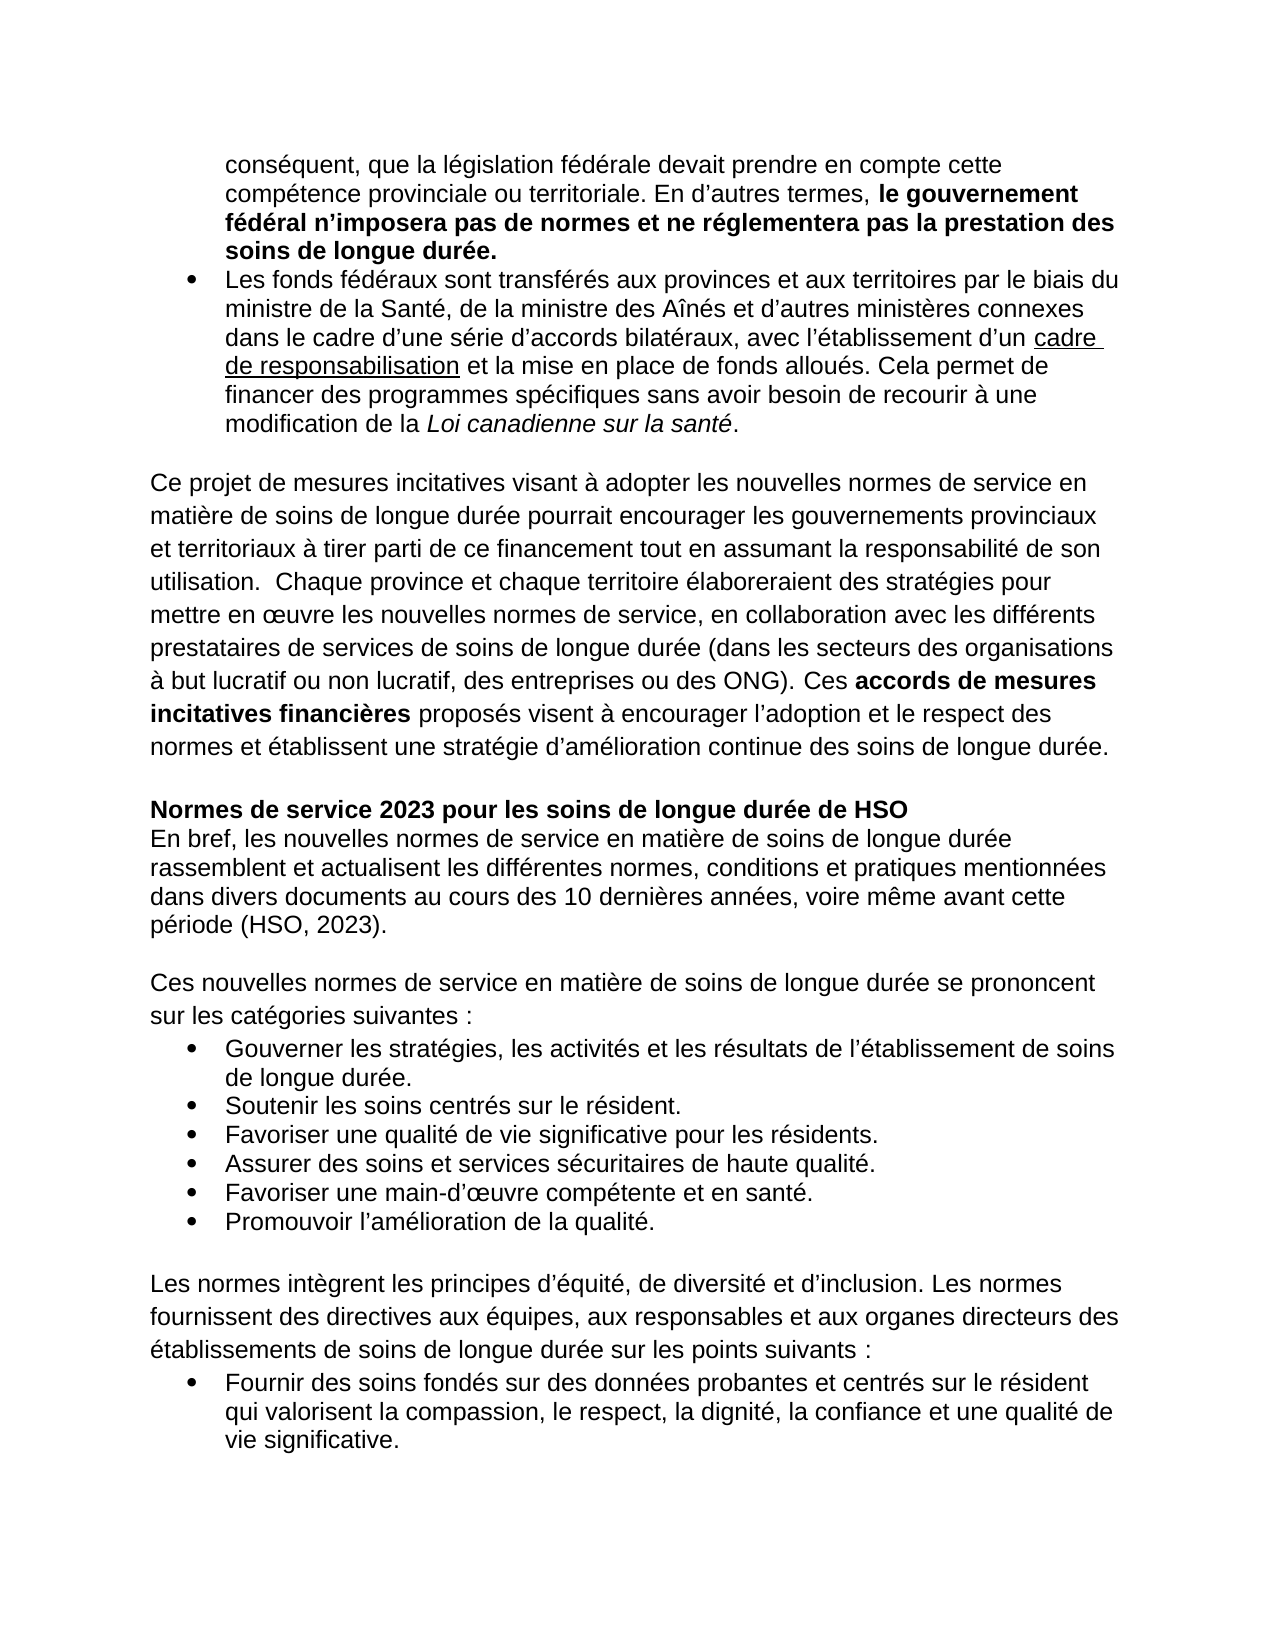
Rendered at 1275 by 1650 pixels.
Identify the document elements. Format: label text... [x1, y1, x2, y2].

list Les fonds fédéraux sont transférés aux provinces et aux territoires par le biais du ministre de la Santé, de la ministre des Aînés et d’autres ministères connexes dans le cadre d’une série d’accords bilatéraux, avec l’établissement d’un cadre de responsabilisation et la mise en place de fonds alloués. Cela permet de financer des programmes spécifiques sans avoir besoin de recourir à une modification de la Loi canadienne sur la santé. [187, 265, 1125, 438]
list Favoriser une main-d’œuvre compétente et en santé. [187, 1178, 1125, 1207]
list Gouverner les stratégies, les activités et les résultats de l’établissement de soins de longue durée. [187, 1034, 1125, 1091]
list Fournir des soins fondés sur des données probantes et centrés sur le résident qui valorisent la compassion, le respect, la dignité, la confiance et une qualité de vie significative. [187, 1368, 1125, 1454]
list Assurer des soins et services sécuritaires de haute qualité. [187, 1149, 1125, 1178]
list Favoriser une qualité de vie significative pour les résidents. [187, 1120, 1125, 1149]
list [187, 150, 1125, 265]
text En bref, les nouvelles normes de service en matière de soins de longue durée rassemblent et actualisent les différentes normes, conditions et pratiques mentionnées dans divers documents au cours des 10 dernières années, voire même avant cette période (HSO, 2023). [150, 824, 1125, 939]
text Ces nouvelles normes de service en matière de soins de longue durée se prononcent sur les catégories suivantes : [150, 968, 1125, 1029]
list Soutenir les soins centrés sur le résident. [187, 1091, 1125, 1120]
text Ce projet de mesures incitatives visant à adopter les nouvelles normes de service en matière de soins de longue durée pourrait encourager les gouvernements provinciaux et territoriaux à tirer parti de ce financement tout en assumant la responsabilité de son utilisation. Chaque province et chaque territoire élaboreraient des stratégies pour mettre en œuvre les nouvelles normes de service, en collaboration avec les différents prestataires de services de soins de longue durée (dans les secteurs des organisations à but lucratif ou non lucratif, des entreprises ou des ONG). Ces accords de mesures incitatives financières proposés visent à encourager l’adoption et le respect des normes et établissent une stratégie d’amélioration continue des soins de longue durée. [150, 468, 1125, 761]
text Normes de service 2023 pour les soins de longue durée de HSO [150, 795, 1125, 824]
list Promouvoir l’amélioration de la qualité. [187, 1207, 1125, 1236]
text Les normes intègrent les principes d’équité, de diversité et d’inclusion. Les normes fournissent des directives aux équipes, aux responsables et aux organes directeurs des établissements de soins de longue durée sur les points suivants : [150, 1269, 1125, 1363]
